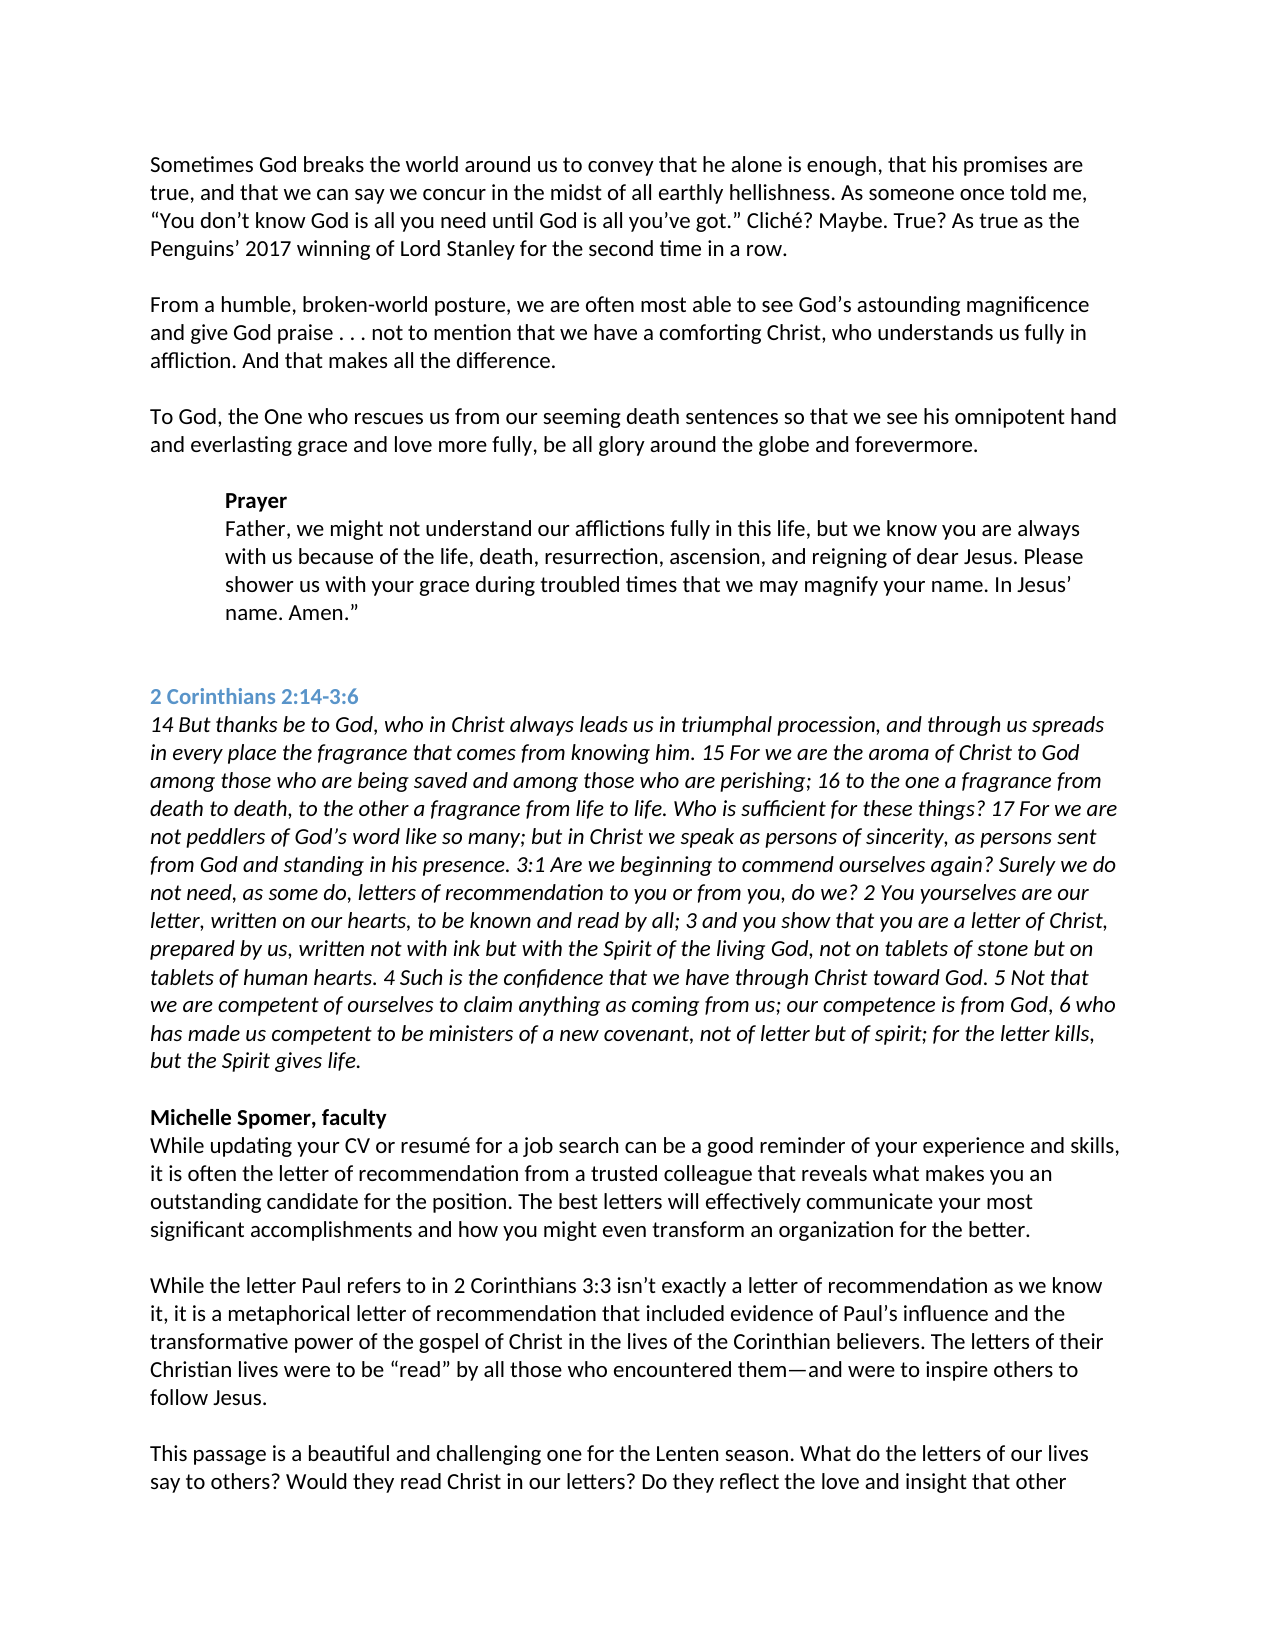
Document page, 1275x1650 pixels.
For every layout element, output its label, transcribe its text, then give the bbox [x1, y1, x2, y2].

text Michelle Spomer, faculty [150, 1103, 1125, 1131]
text 14 But thanks be to God, who in Christ always leads us in triumphal procession, and through us spreads in every place the fragrance that comes from knowing him. 15 For we are the aroma of Christ to God among those who are being saved and among those who are perishing; 16 to the one a fragrance from death to death, to the other a fragrance from life to life. Who is sufficient for these things? 17 For we are not peddlers of God’s word like so many; but in Christ we speak as persons of sincerity, as persons sent from God and standing in his presence. 3:1 Are we beginning to commend ourselves again? Surely we do not need, as some do, letters of recommendation to you or from you, do we? 2 You yourselves are our letter, written on our hearts, to be known and read by all; 3 and you show that you are a letter of Christ, prepared by us, written not with ink but with the Spirit of the living God, not on tablets of stone but on tablets of human hearts. 4 Such is the confidence that we have through Christ toward God. 5 Not that we are competent of ourselves to claim anything as coming from us; our competence is from God, 6 who has made us competent to be ministers of a new covenant, not of letter but of spirit; for the letter kills, but the Spirit gives life. [150, 710, 1125, 1075]
text To God, the One who rescues us from our seeming death sentences so that we see his omnipotent hand and everlasting grace and love more fully, be all glory around the globe and forevermore. [150, 402, 1125, 458]
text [150, 1439, 1125, 1495]
text 2 Corinthians 2:14-3:6 [150, 682, 1125, 710]
text From a humble, broken-world posture, we are often most able to see God’s astounding magnificence and give God praise . . . not to mention that we have a comforting Christ, who understands us fully in affliction. And that makes all the difference. [150, 290, 1125, 374]
text Sometimes God breaks the world around us to convey that he alone is enough, that his promises are true, and that we can say we concur in the midst of all earthly hellishness. As someone once told me, “You don’t know God is all you need until God is all you’ve got.” Cliché? Maybe. True? As true as the Penguins’ 2017 winning of Lord Stanley for the second time in a row. [150, 150, 1125, 262]
text While the letter Paul refers to in 2 Corinthians 3:3 isn’t exactly a letter of recommendation as we know it, it is a metaphorical letter of recommendation that included evidence of Paul’s influence and the transformative power of the gospel of Christ in the lives of the Corinthian believers. The letters of their Christian lives were to be “read” by all those who encountered them—and were to inspire others to follow Jesus. [150, 1271, 1125, 1411]
text Prayer [225, 486, 1125, 514]
text While updating your CV or resumé for a job search can be a good reminder of your experience and skills, it is often the letter of recommendation from a trusted colleague that reveals what makes you an outstanding candidate for the position. The best letters will effectively communicate your most significant accomplishments and how you might even transform an organization for the better. [150, 1131, 1125, 1243]
text Father, we might not understand our afflictions fully in this life, but we know you are always with us because of the life, death, resurrection, ascension, and reigning of dear Jesus. Please shower us with your grace during troubled times that we may magnify your name. In Jesus’ name. Amen.” [225, 514, 1125, 626]
